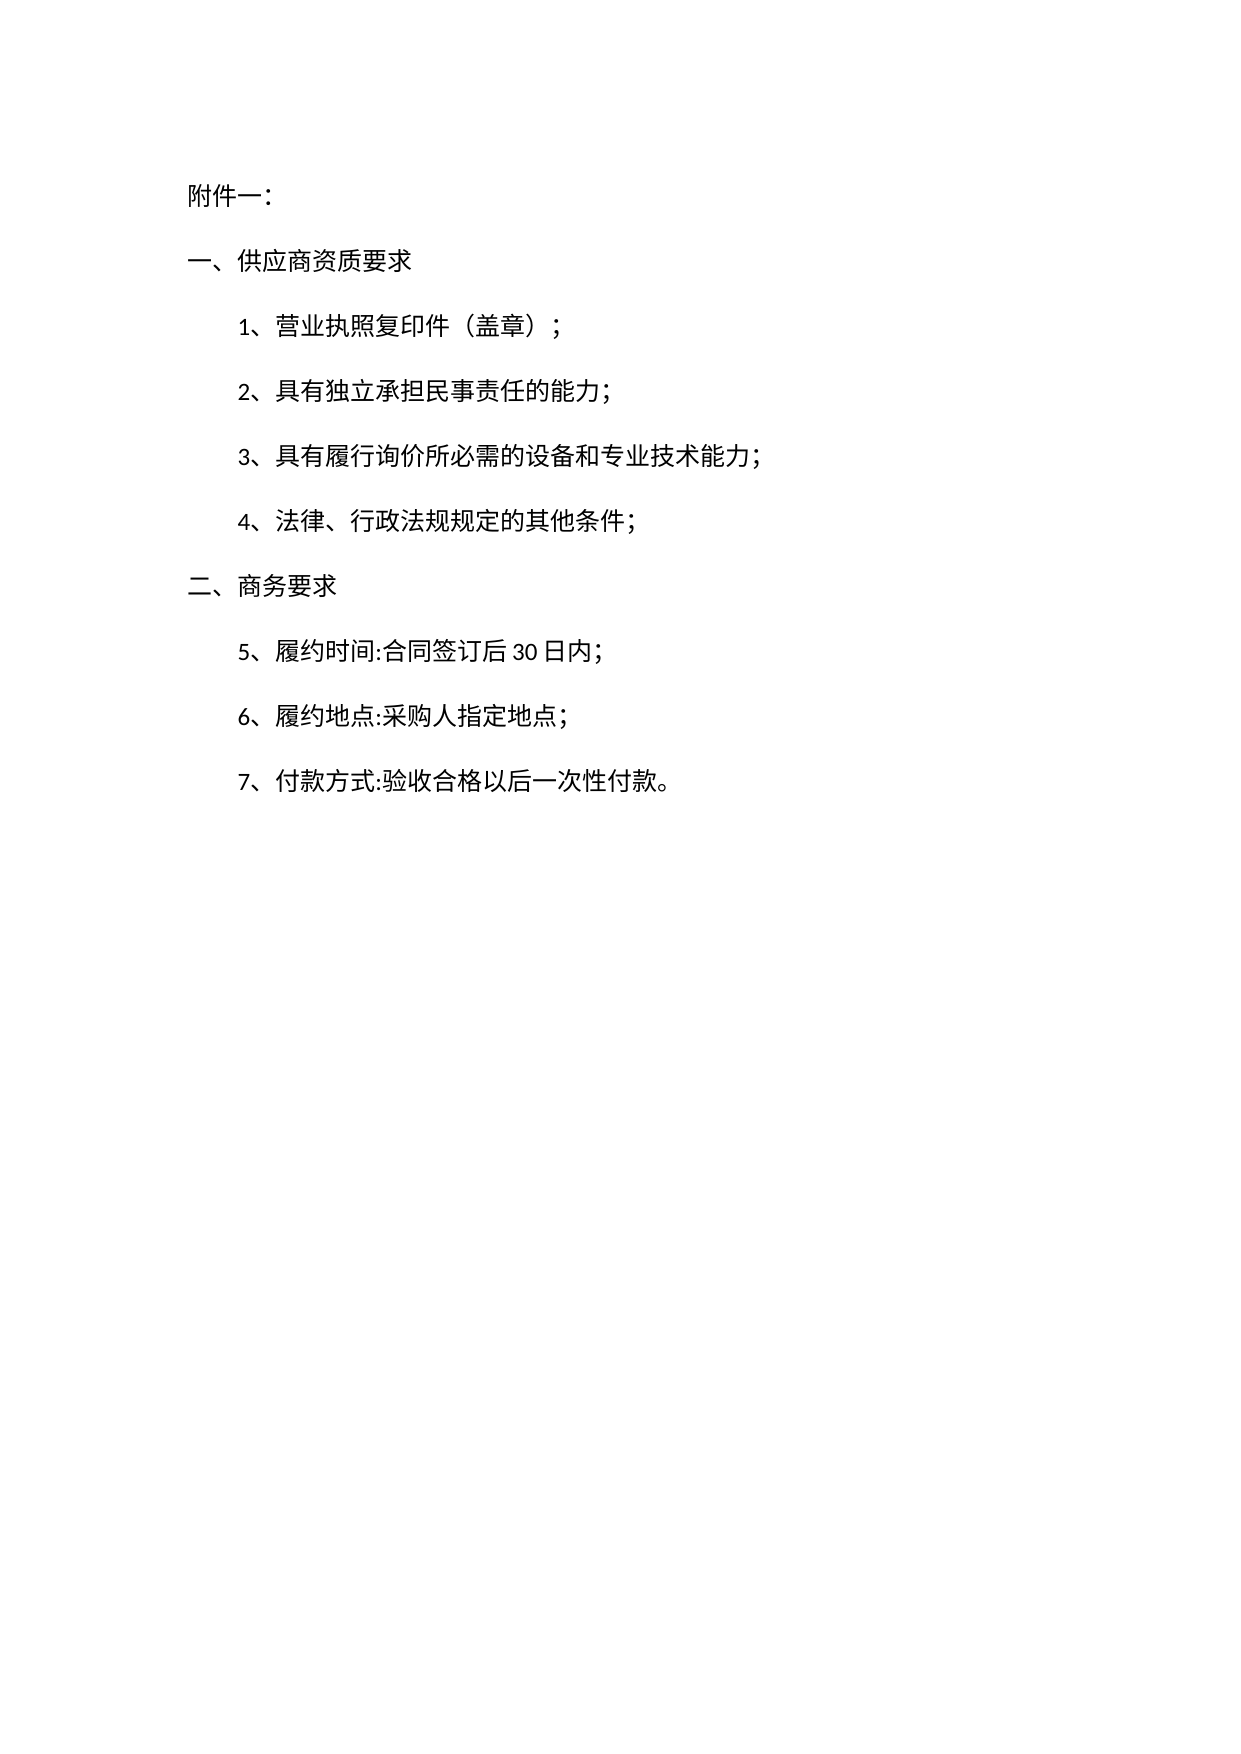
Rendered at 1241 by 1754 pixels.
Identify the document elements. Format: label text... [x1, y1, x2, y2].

text 附件一： [187, 162, 1053, 227]
text 一、供应商资质要求 [187, 227, 1053, 292]
text 6、履约地点:采购人指定地点； [187, 682, 1053, 747]
text 3、具有履行询价所必需的设备和专业技术能力； [187, 422, 1053, 487]
text 7、付款方式:验收合格以后一次性付款。 [187, 747, 1053, 812]
text 4、法律、行政法规规定的其他条件； [187, 487, 1053, 552]
text 1、营业执照复印件（盖章）； [187, 292, 1053, 357]
text 5、履约时间:合同签订后30日内； [187, 617, 1053, 682]
text 二、商务要求 [187, 552, 1053, 617]
text 2、具有独立承担民事责任的能力； [187, 357, 1053, 422]
